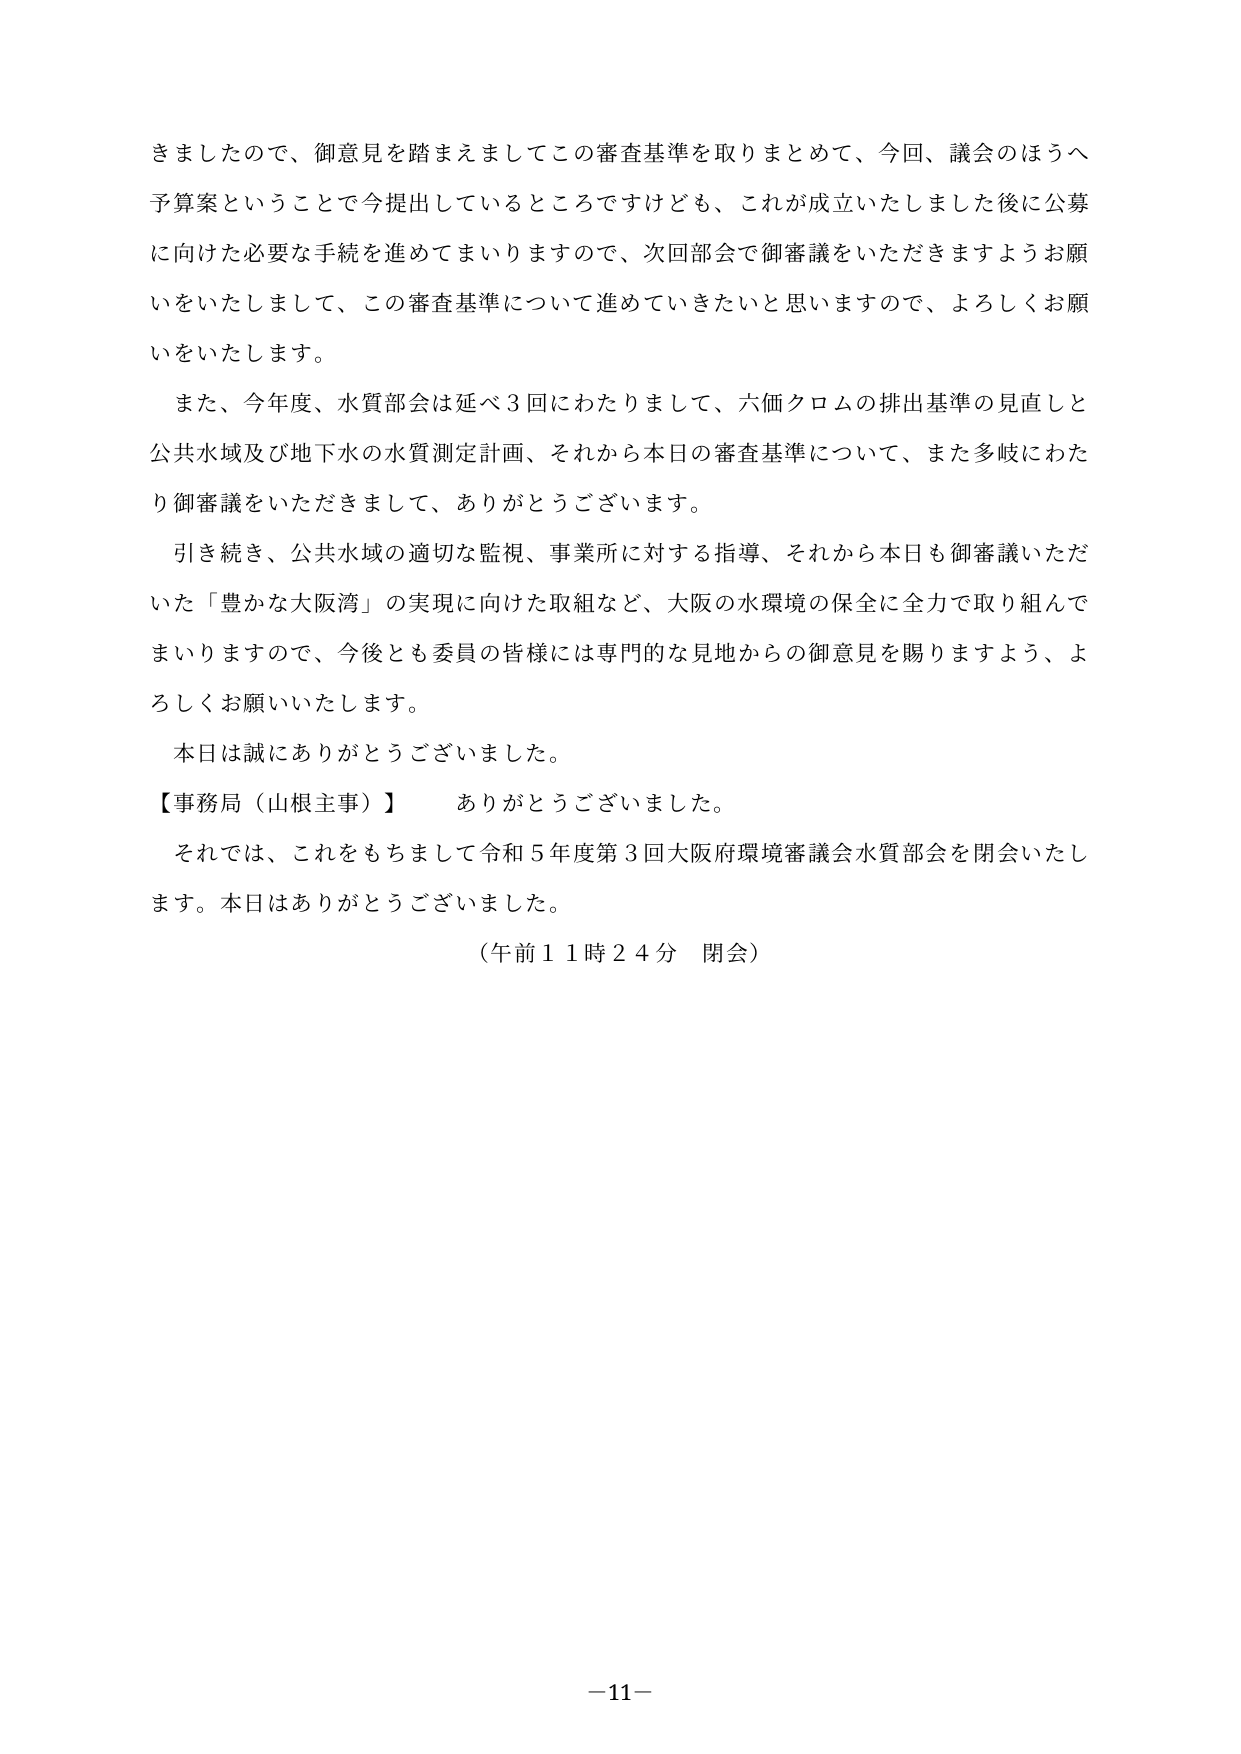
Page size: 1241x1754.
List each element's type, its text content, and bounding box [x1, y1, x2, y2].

text 本日は誠にありがとうございました。 [149, 727, 1091, 777]
text また、今年度、水質部会は延べ３回にわたりまして、六価クロムの排出基準の見直しと公共水域及び地下水の水質測定計画、それから本日の審査基準について、また多岐にわたり御審議をいただきまして、ありがとうございます。 [149, 377, 1091, 527]
text 引き続き、公共水域の適切な監視、事業所に対する指導、それから本日も御審議いただいた「豊かな大阪湾」の実現に向けた取組など、大阪の水環境の保全に全力で取り組んでまいりますので、今後とも委員の皆様には専門的な見地からの御意見を賜りますよう、よろしくお願いいたします。 [149, 527, 1091, 727]
text それでは、これをもちまして令和５年度第３回大阪府環境審議会水質部会を閉会いたします。本日はありがとうございました。 [149, 827, 1091, 927]
text （午前１１時２４分 閉会） [149, 927, 1091, 977]
text 【事務局（山根主事）】 ありがとうございました。 [149, 777, 1091, 827]
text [149, 127, 1091, 377]
